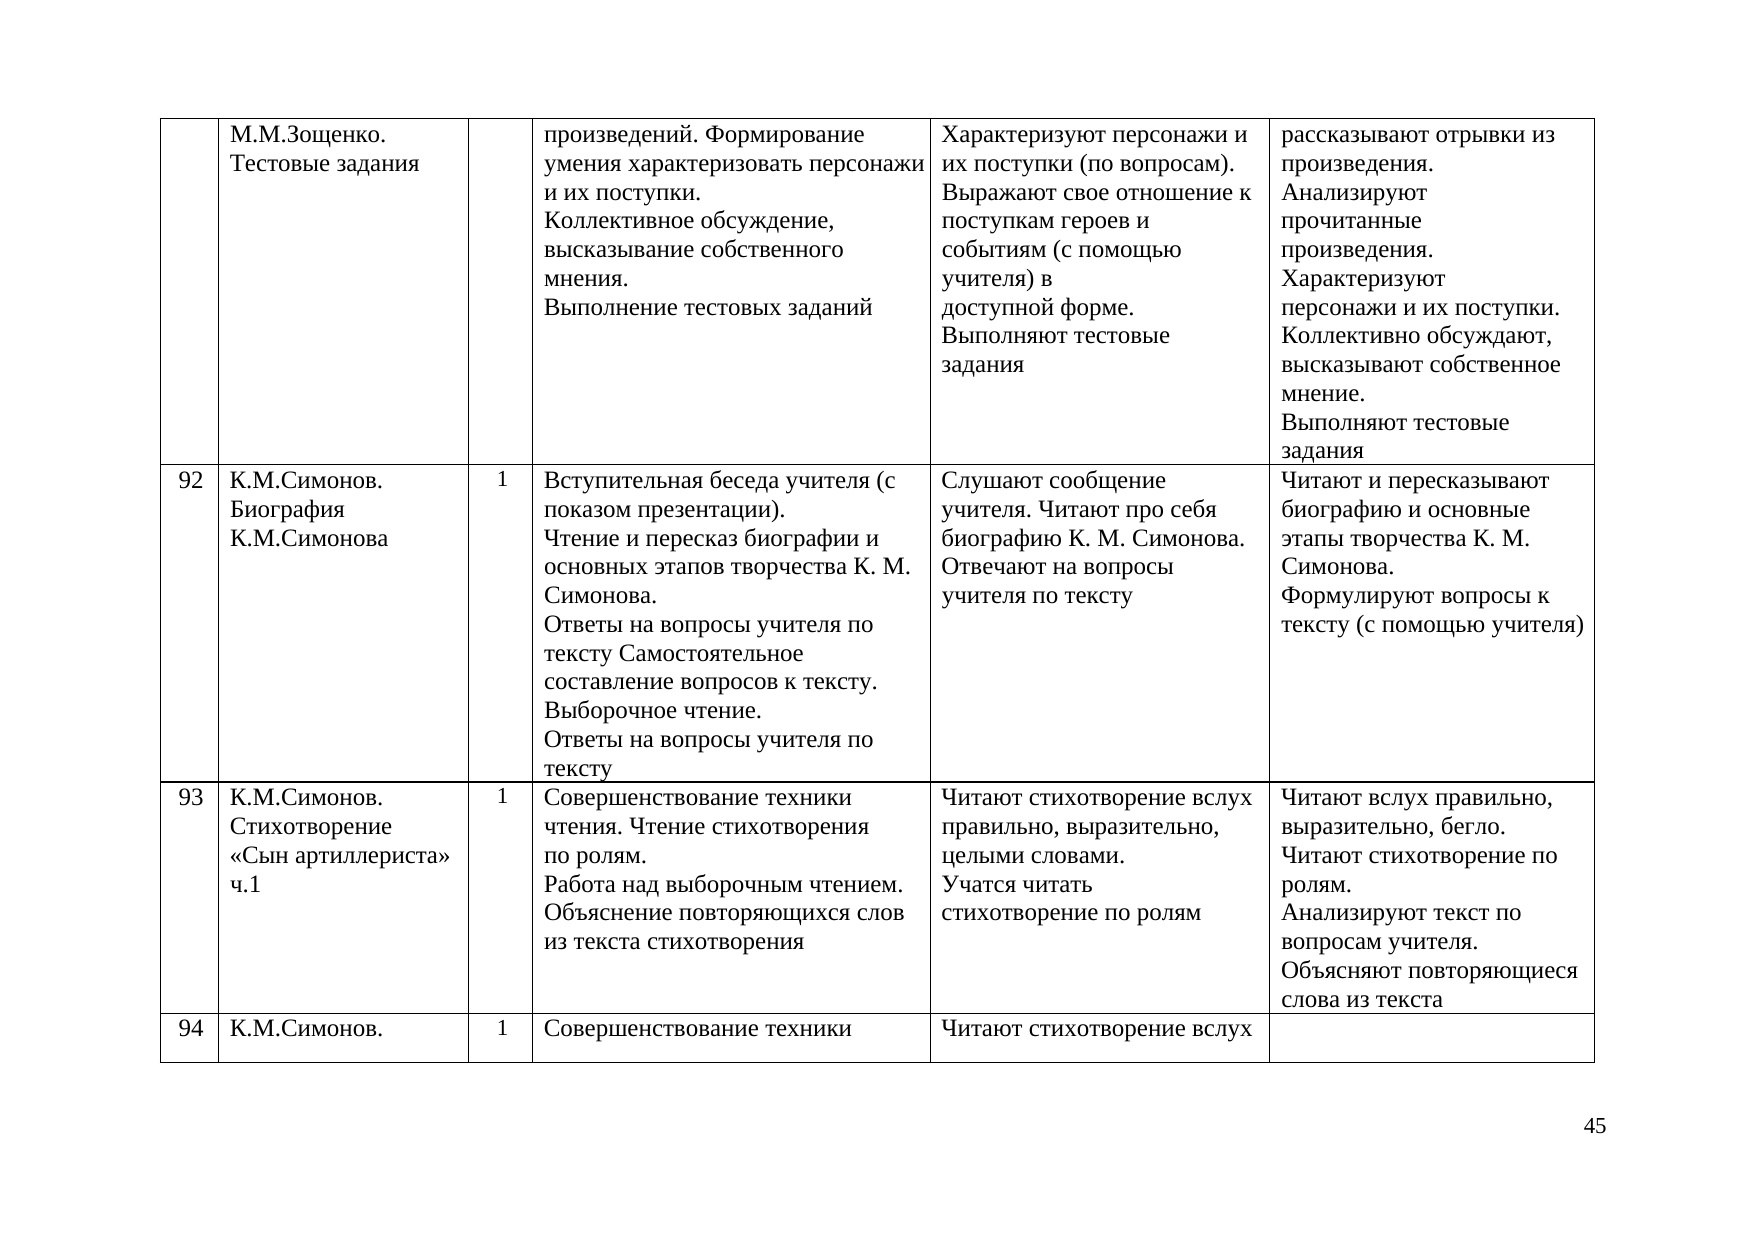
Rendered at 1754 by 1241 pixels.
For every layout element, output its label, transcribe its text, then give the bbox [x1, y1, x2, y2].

table_cell 94 [161, 1014, 218, 1062]
table_cell Читают вслух правильно, выразительно, бегло. Читают стихотворение по ролям. Анализируют текст по вопросам учителя. Объясняют повторяющиеся слова из текста [1270, 783, 1594, 1012]
table_cell Совершенствование техники чтения. Чтение стихотворения по ролям. Работа над выборочным чтением. Объяснение повторяющихся слов из текста стихотворения [533, 783, 930, 1012]
table_cell 93 [161, 783, 218, 1012]
table_cell 1 [469, 465, 532, 781]
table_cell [533, 1014, 930, 1062]
table_cell 1 [469, 783, 532, 1012]
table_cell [931, 1014, 1269, 1062]
table_cell 92 [161, 465, 218, 781]
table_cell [931, 119, 1269, 464]
table_cell 91 [161, 119, 218, 464]
table_cell К.М.Симонов. Стихотворение «Сын артиллериста» ч.1 [219, 783, 468, 1012]
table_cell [1270, 1014, 1594, 1062]
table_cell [1270, 119, 1594, 464]
table_cell 1 [469, 1014, 532, 1062]
table_cell Читают и пересказывают биографию и основные этапы творчества К. М. Симонова. Формулируют вопросы к тексту (с помощью учителя) [1270, 465, 1594, 781]
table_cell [219, 119, 468, 464]
table_cell Вступительная беседа учителя (с показом презентации). Чтение и пересказ биографии и основных этапов творчества К. М. Симонова. Ответы на вопросы учителя по тексту Самостоятельное составление вопросов к тексту. Выборочное чтение. Ответы на вопросы учителя по тексту [533, 465, 930, 781]
table_cell Слушают сообщение учителя. Читают про себя биографию К. М. Симонова. Отвечают на вопросы учителя по тексту [931, 465, 1269, 781]
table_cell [219, 1014, 468, 1062]
table_cell К.М.Симонов. Биография К.М.Симонова [219, 465, 468, 781]
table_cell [533, 119, 930, 464]
table_cell 1 [469, 119, 532, 464]
table_cell Читают стихотворение вслух правильно, выразительно, целыми словами. Учатся читать стихотворение по ролям [931, 783, 1269, 1012]
